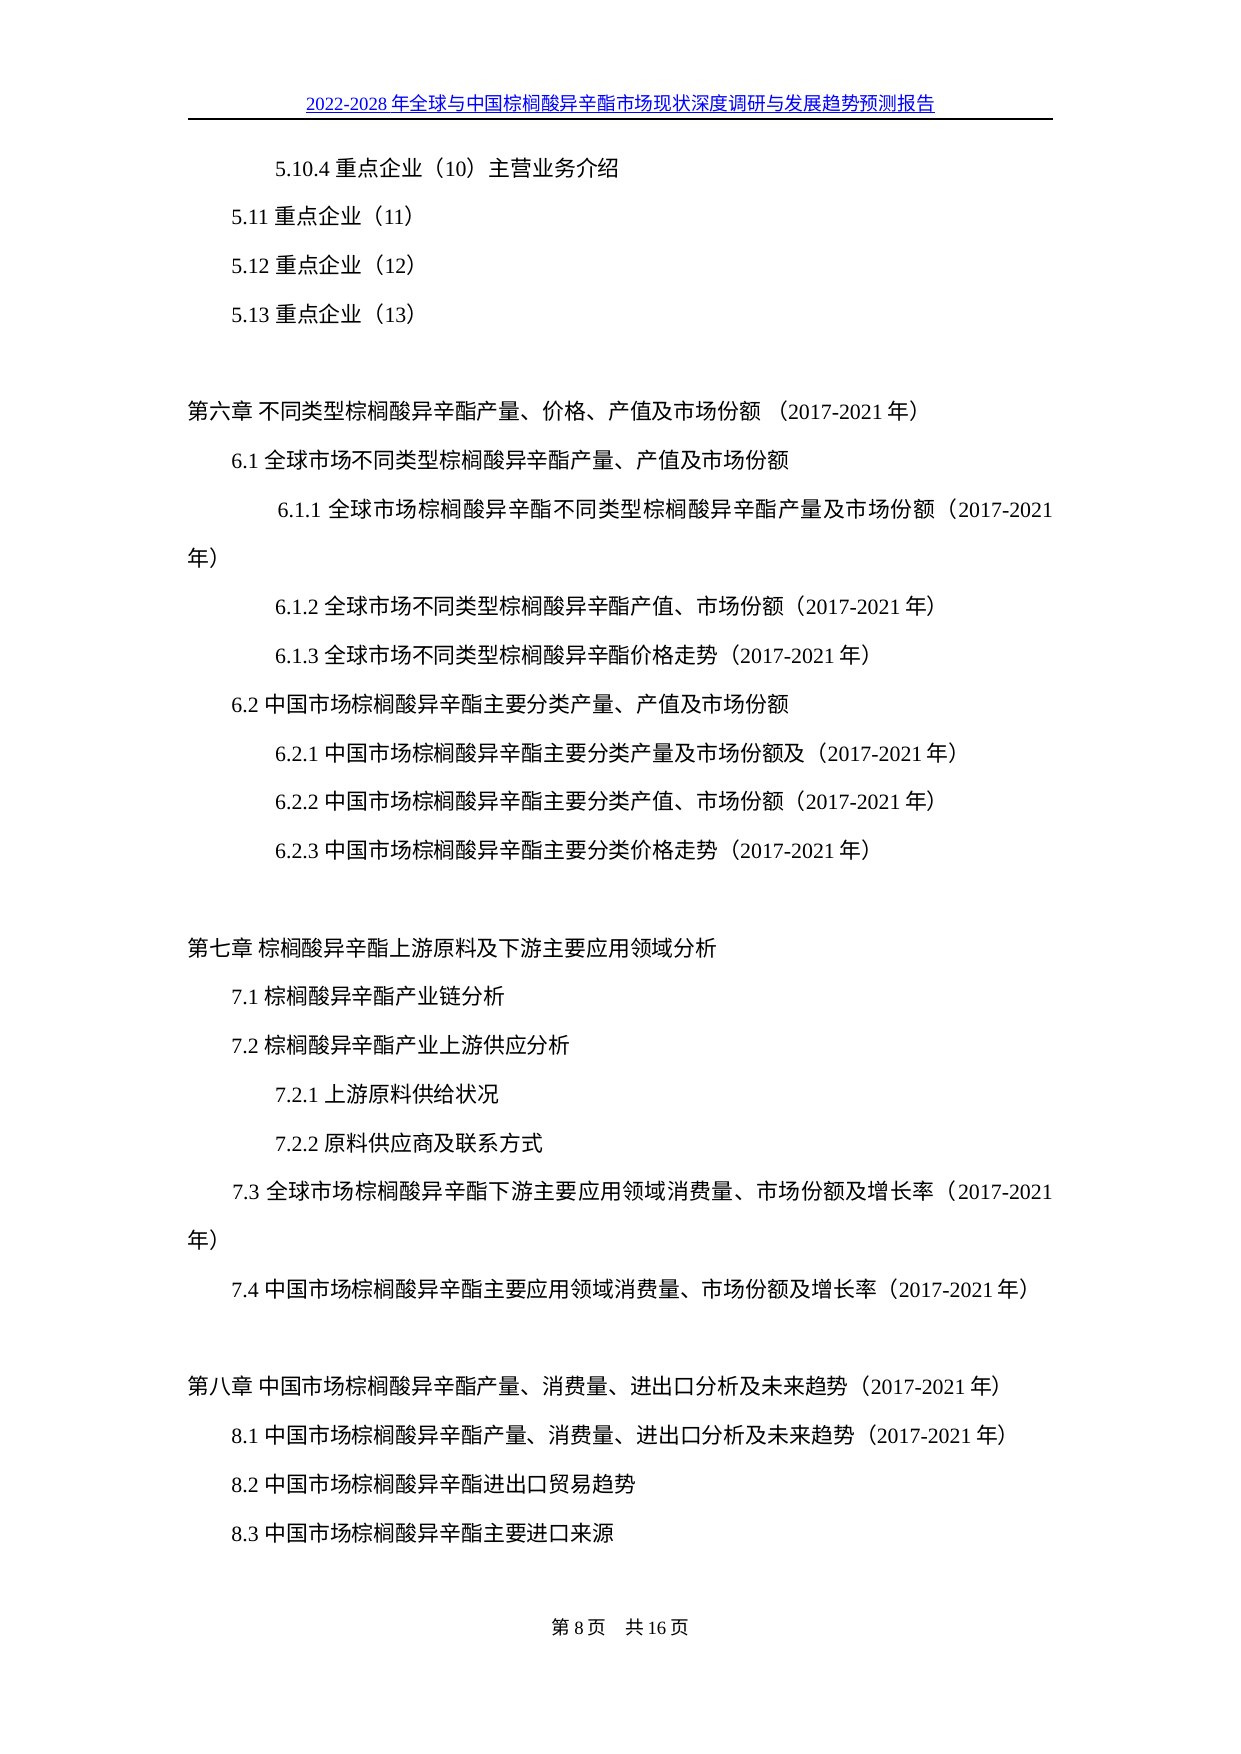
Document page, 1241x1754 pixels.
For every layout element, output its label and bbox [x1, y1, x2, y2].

text [187, 150, 1053, 1548]
